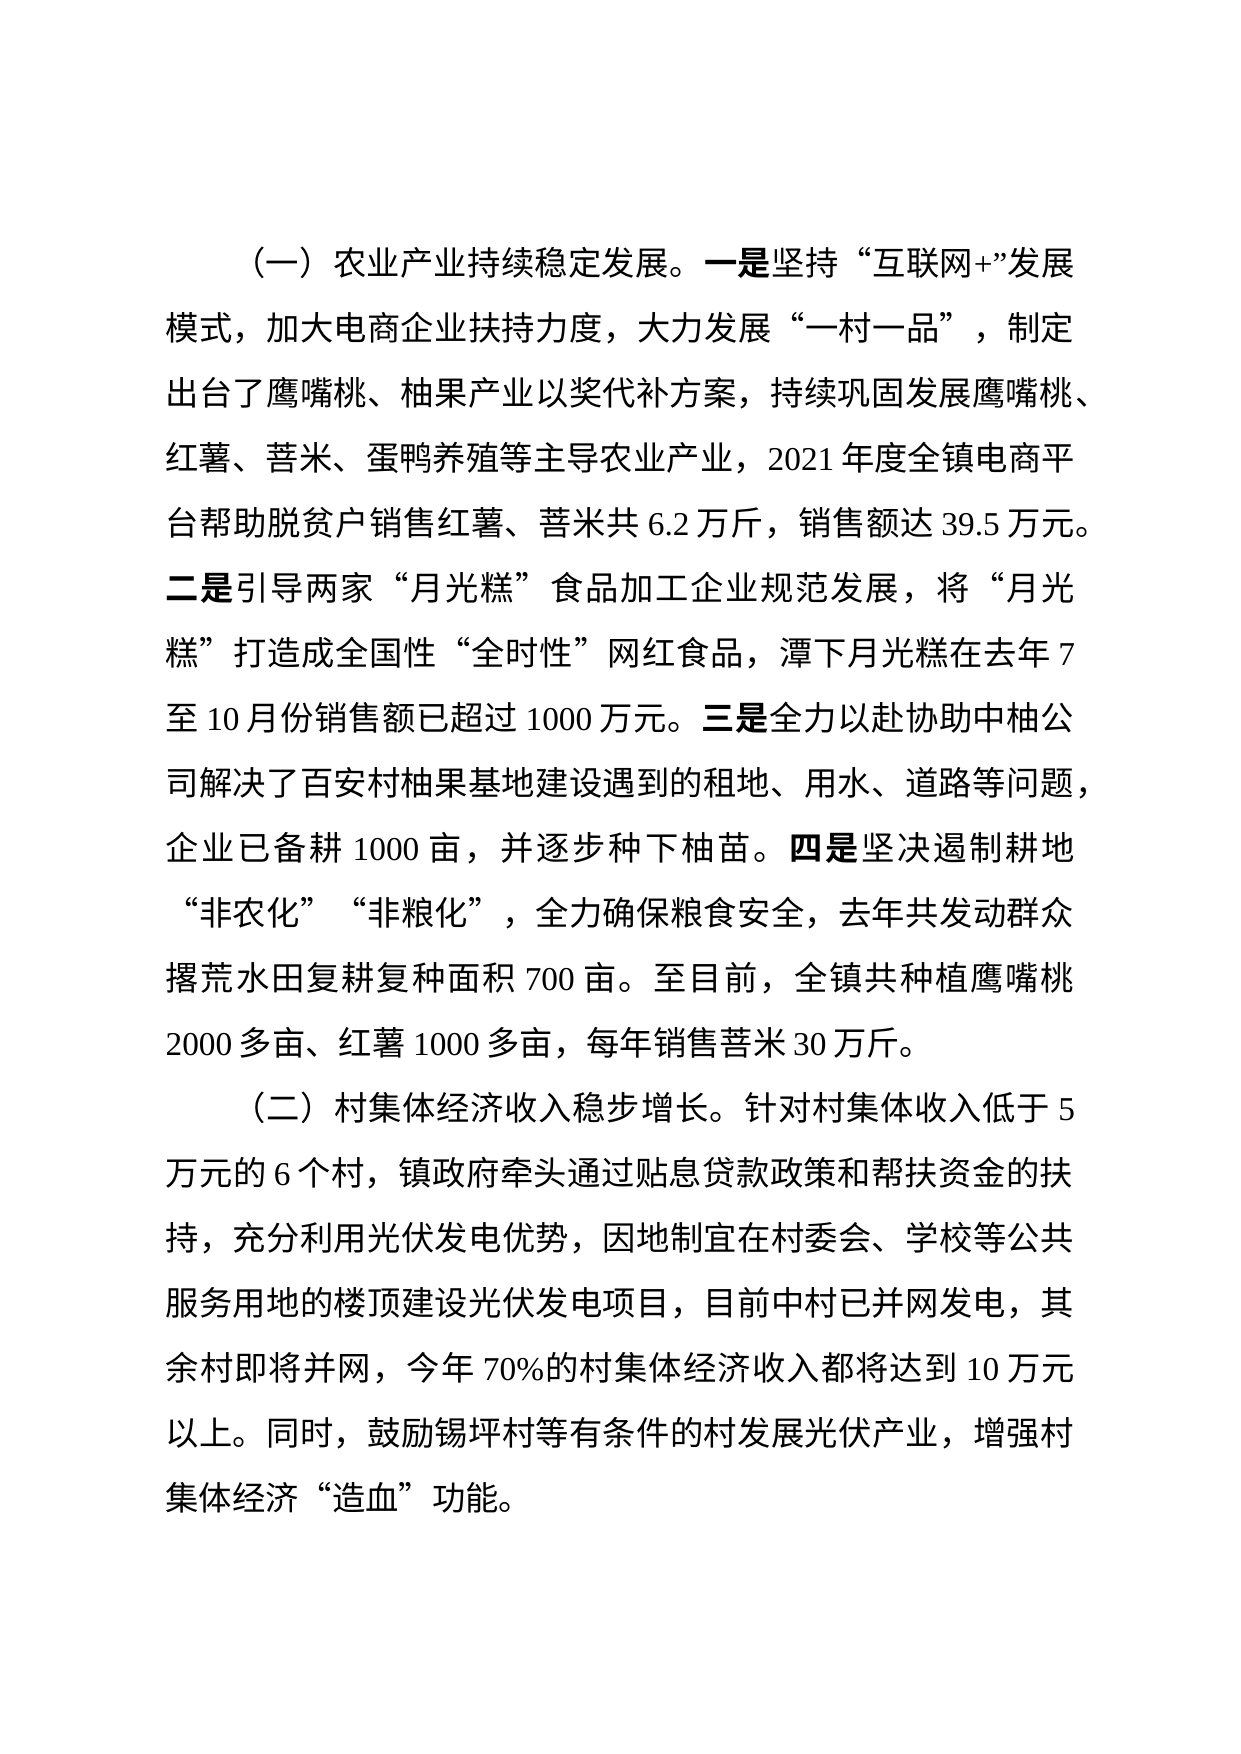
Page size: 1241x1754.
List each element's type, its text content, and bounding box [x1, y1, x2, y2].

text （一）农业产业持续稳定发展。一是坚持“互联网+”发展模式，加大电商企业扶持力度，大力发展“一村一品”，制定出台了鹰嘴桃、柚果产业以奖代补方案，持续巩固发展鹰嘴桃、红薯、菩米、蛋鸭养殖等主导农业产业，2021年度全镇电商平台帮助脱贫户销售红薯、菩米共6.2万斤，销售额达39.5万元。二是引导两家“月光糕”食品加工企业规范发展，将“月光糕”打造成全国性“全时性”网红食品，潭下月光糕在去年7至10月份销售额已超过1000万元。三是全力以赴协助中柚公司解决了百安村柚果基地建设遇到的租地、用水、道路等问题，企业已备耕1000亩，并逐步种下柚苗。四是坚决遏制耕地“非农化”“非粮化”，全力确保粮食安全，去年共发动群众撂荒水田复耕复种面积700亩。至目前，全镇共种植鹰嘴桃2000多亩、红薯 1000多亩，每年销售菩米30万斤。 [165, 228, 1075, 1073]
text （二）村集体经济收入稳步增长。针对村集体收入低于5万元的6个村，镇政府牵头通过贴息贷款政策和帮扶资金的扶持，充分利用光伏发电优势，因地制宜在村委会、学校等公共服务用地的楼顶建设光伏发电项目，目前中村已并网发电，其余村即将并网，今年70%的村集体经济收入都将达到10万元以上。同时，鼓励锡坪村等有条件的村发展光伏产业，增强村集体经济“造血”功能。 [165, 1073, 1075, 1528]
